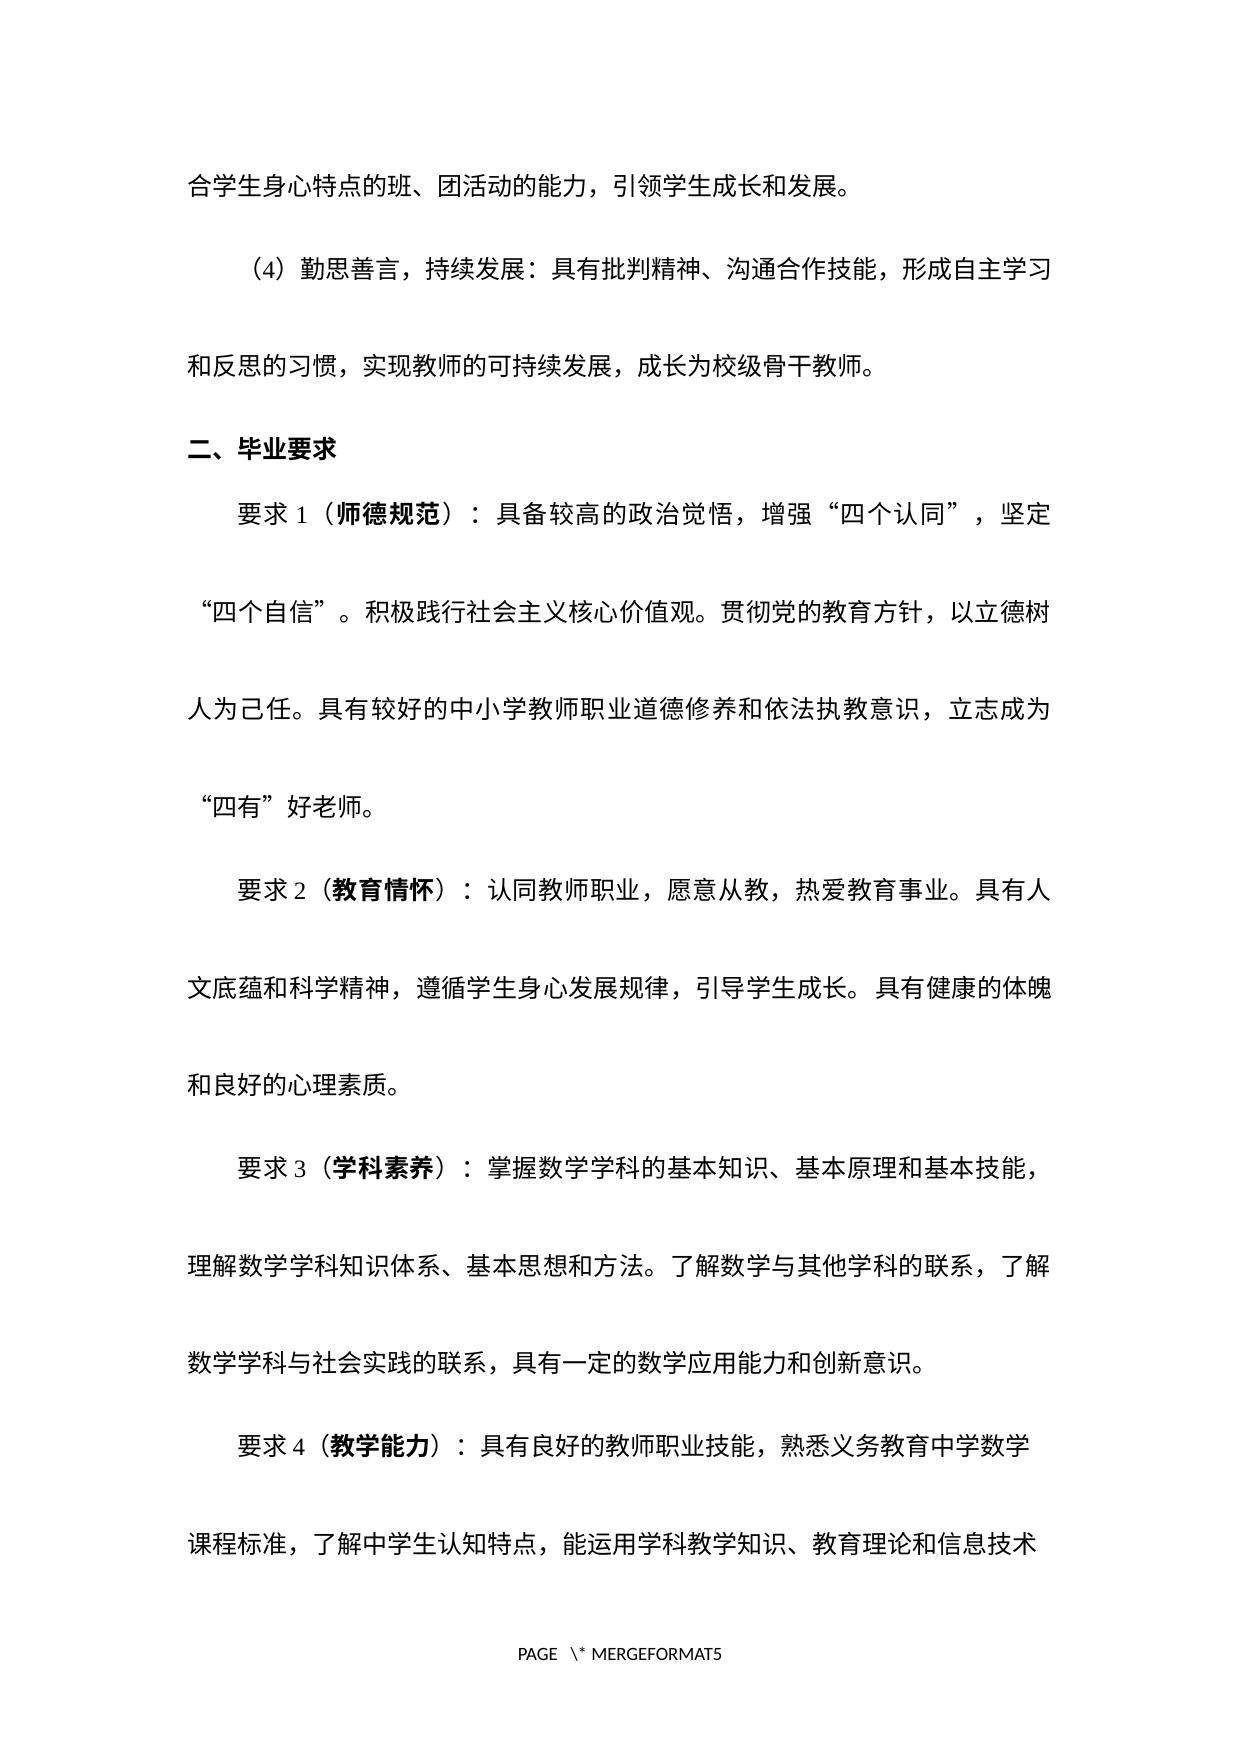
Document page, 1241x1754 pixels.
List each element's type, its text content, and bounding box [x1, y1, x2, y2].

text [187, 1412, 1053, 1575]
text 要求2（教育情怀）：认同教师职业，愿意从教，热爱教育事业。具有人文底蕴和科学精神，遵循学生身心发展规律，引导学生成长。具有健康的体魄和良好的心理素质。 [187, 856, 1053, 1116]
text （4）勤思善言，持续发展：具有批判精神、沟通合作技能，形成自主学习和反思的习惯，实现教师的可持续发展，成长为校级骨干教师。 [187, 235, 1053, 397]
text 要求3（学科素养）：掌握数学学科的基本知识、基本原理和基本技能，理解数学学科知识体系、基本思想和方法。了解数学与其他学科的联系，了解数学学科与社会实践的联系，具有一定的数学应用能力和创新意识。 [187, 1134, 1053, 1394]
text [187, 152, 1053, 217]
text 二、毕业要求 [187, 416, 1053, 481]
text 要求1（师德规范）：具备较高的政治觉悟，增强“四个认同”，坚定“四个自信”。积极践行社会主义核心价值观。贯彻党的教育方针，以立德树人为己任。具有较好的中小学教师职业道德修养和依法执教意识，立志成为“四有”好老师。 [187, 481, 1053, 838]
